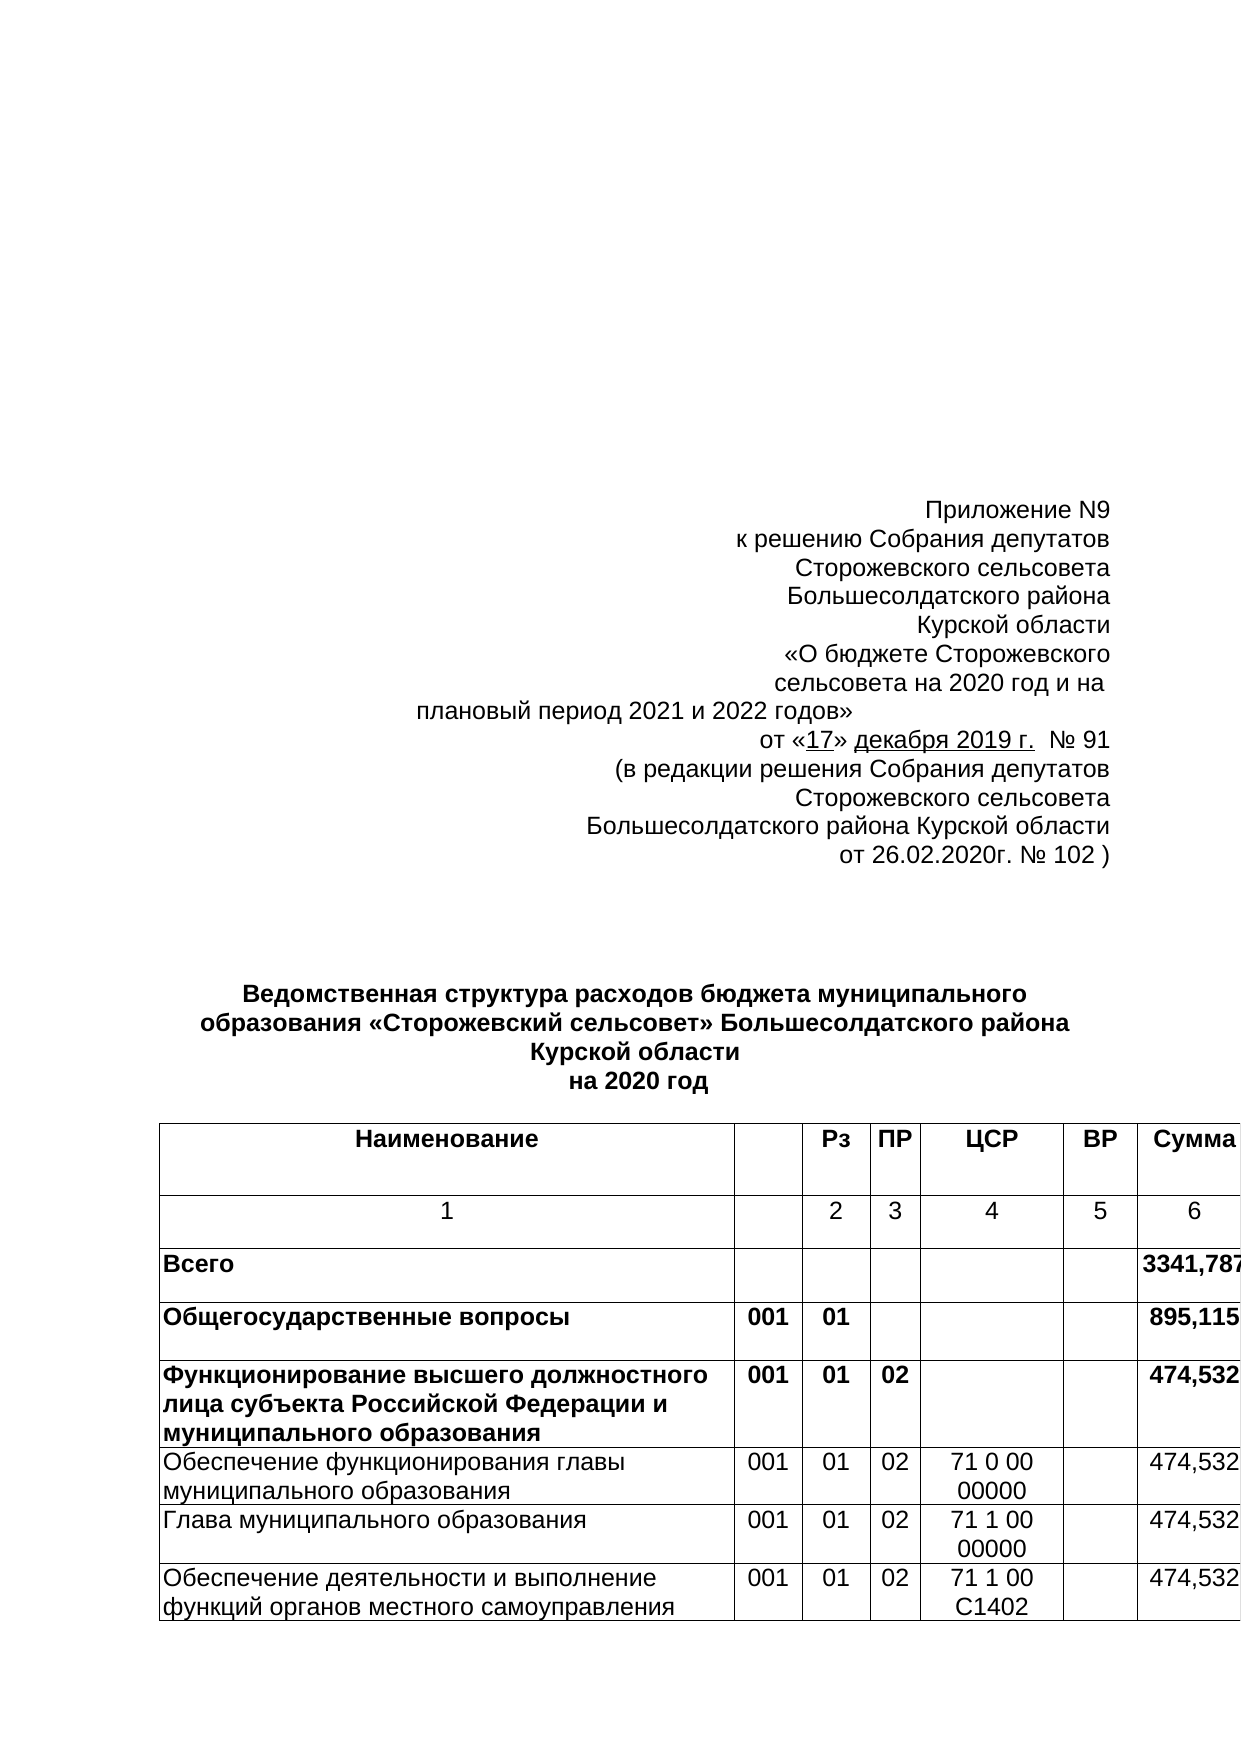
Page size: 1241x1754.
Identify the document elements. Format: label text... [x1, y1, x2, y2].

table_cell Функционирование высшего должностного лица субъекта Российской Федерации и муниципального образования [160, 1361, 734, 1446]
table_cell 001 [735, 1303, 802, 1359]
table_cell [871, 1249, 920, 1302]
table_cell [735, 1249, 802, 1302]
table_cell 001 [735, 1361, 802, 1446]
table_cell 01 [803, 1448, 870, 1504]
table_cell Общегосударственные вопросы [160, 1303, 734, 1359]
table_cell [1064, 1361, 1137, 1446]
table_cell [921, 1303, 1063, 1359]
table_cell [1064, 1448, 1137, 1504]
table_cell Обеспечение функционирования главы муниципального образования [160, 1448, 734, 1504]
table_cell [1064, 1505, 1137, 1562]
table_cell 1 [160, 1196, 734, 1248]
table_cell 001 [735, 1448, 802, 1504]
table_cell 3341,787 [1138, 1249, 1240, 1302]
text Сторожевского сельсовета [159, 553, 1110, 581]
table_cell 6 [1138, 1196, 1240, 1248]
table_cell 02 [871, 1564, 920, 1620]
text Приложение N9 [159, 495, 1110, 524]
text Большесолдатского района [159, 581, 1110, 610]
text (в редакции решения Собрания депутатов [159, 754, 1110, 783]
table_cell 02 [871, 1505, 920, 1562]
table_cell [921, 1361, 1063, 1446]
table_cell [1064, 1303, 1137, 1359]
table_cell 474,532 [1138, 1564, 1240, 1620]
table_cell 01 [803, 1564, 870, 1620]
table_cell 4 [921, 1196, 1063, 1248]
table_cell 3 [871, 1196, 920, 1248]
table_cell [921, 1249, 1063, 1302]
table_cell 02 [871, 1361, 920, 1446]
text Курской области [159, 610, 1110, 639]
table_cell [735, 1196, 802, 1248]
table_cell 71 1 00 00000 [921, 1505, 1063, 1562]
table_cell 71 0 00 00000 [921, 1448, 1063, 1504]
table_cell Всего [160, 1249, 734, 1302]
table_header ЦСР [921, 1124, 1063, 1195]
table_cell [871, 1303, 920, 1359]
text «О бюджете Сторожевского [159, 639, 1110, 668]
table_header ПР [871, 1124, 920, 1195]
table_cell 2 [803, 1196, 870, 1248]
text на 2020 год [159, 1066, 1110, 1094]
table_header Рз [803, 1124, 870, 1195]
table_header ВР [1064, 1124, 1137, 1195]
table_cell 71 1 00 С1402 [921, 1564, 1063, 1620]
table_cell [1064, 1249, 1137, 1302]
text от «17» декабря 2019 г. № 91 [159, 725, 1110, 754]
table_cell 02 [871, 1448, 920, 1504]
text от 26.02.2020г. № 102 ) [159, 840, 1110, 869]
table_header [735, 1124, 802, 1195]
table_cell 01 [803, 1361, 870, 1446]
table_cell 01 [803, 1505, 870, 1562]
text сельсовета на 2020 год и на плановый период 2021 и 2022 годов» [159, 668, 1110, 725]
table_header Сумма [1138, 1124, 1240, 1195]
text Ведомственная структура расходов бюджета муниципального образования «Сторожевский сельсовет» Большесолдатского района Курской области [159, 979, 1110, 1066]
table_cell 474,532 [1138, 1505, 1240, 1562]
table_cell [1064, 1564, 1137, 1620]
table_cell Обеспечение деятельности и выполнение функций органов местного самоуправления [160, 1564, 734, 1620]
text к решению Собрания депутатов [159, 524, 1110, 553]
text Большесолдатского района Курской области [159, 811, 1110, 840]
table_cell 474,532 [1138, 1448, 1240, 1504]
table_cell 5 [1064, 1196, 1137, 1248]
table_cell 895,115 [1138, 1303, 1240, 1359]
text Сторожевского сельсовета [159, 783, 1110, 811]
table_cell 001 [735, 1564, 802, 1620]
table_cell 01 [803, 1303, 870, 1359]
table_cell [803, 1249, 870, 1302]
table_header Наименование [160, 1124, 734, 1195]
table_cell Глава муниципального образования [160, 1505, 734, 1562]
table_cell 001 [735, 1505, 802, 1562]
table_cell 474,532 [1138, 1361, 1240, 1446]
